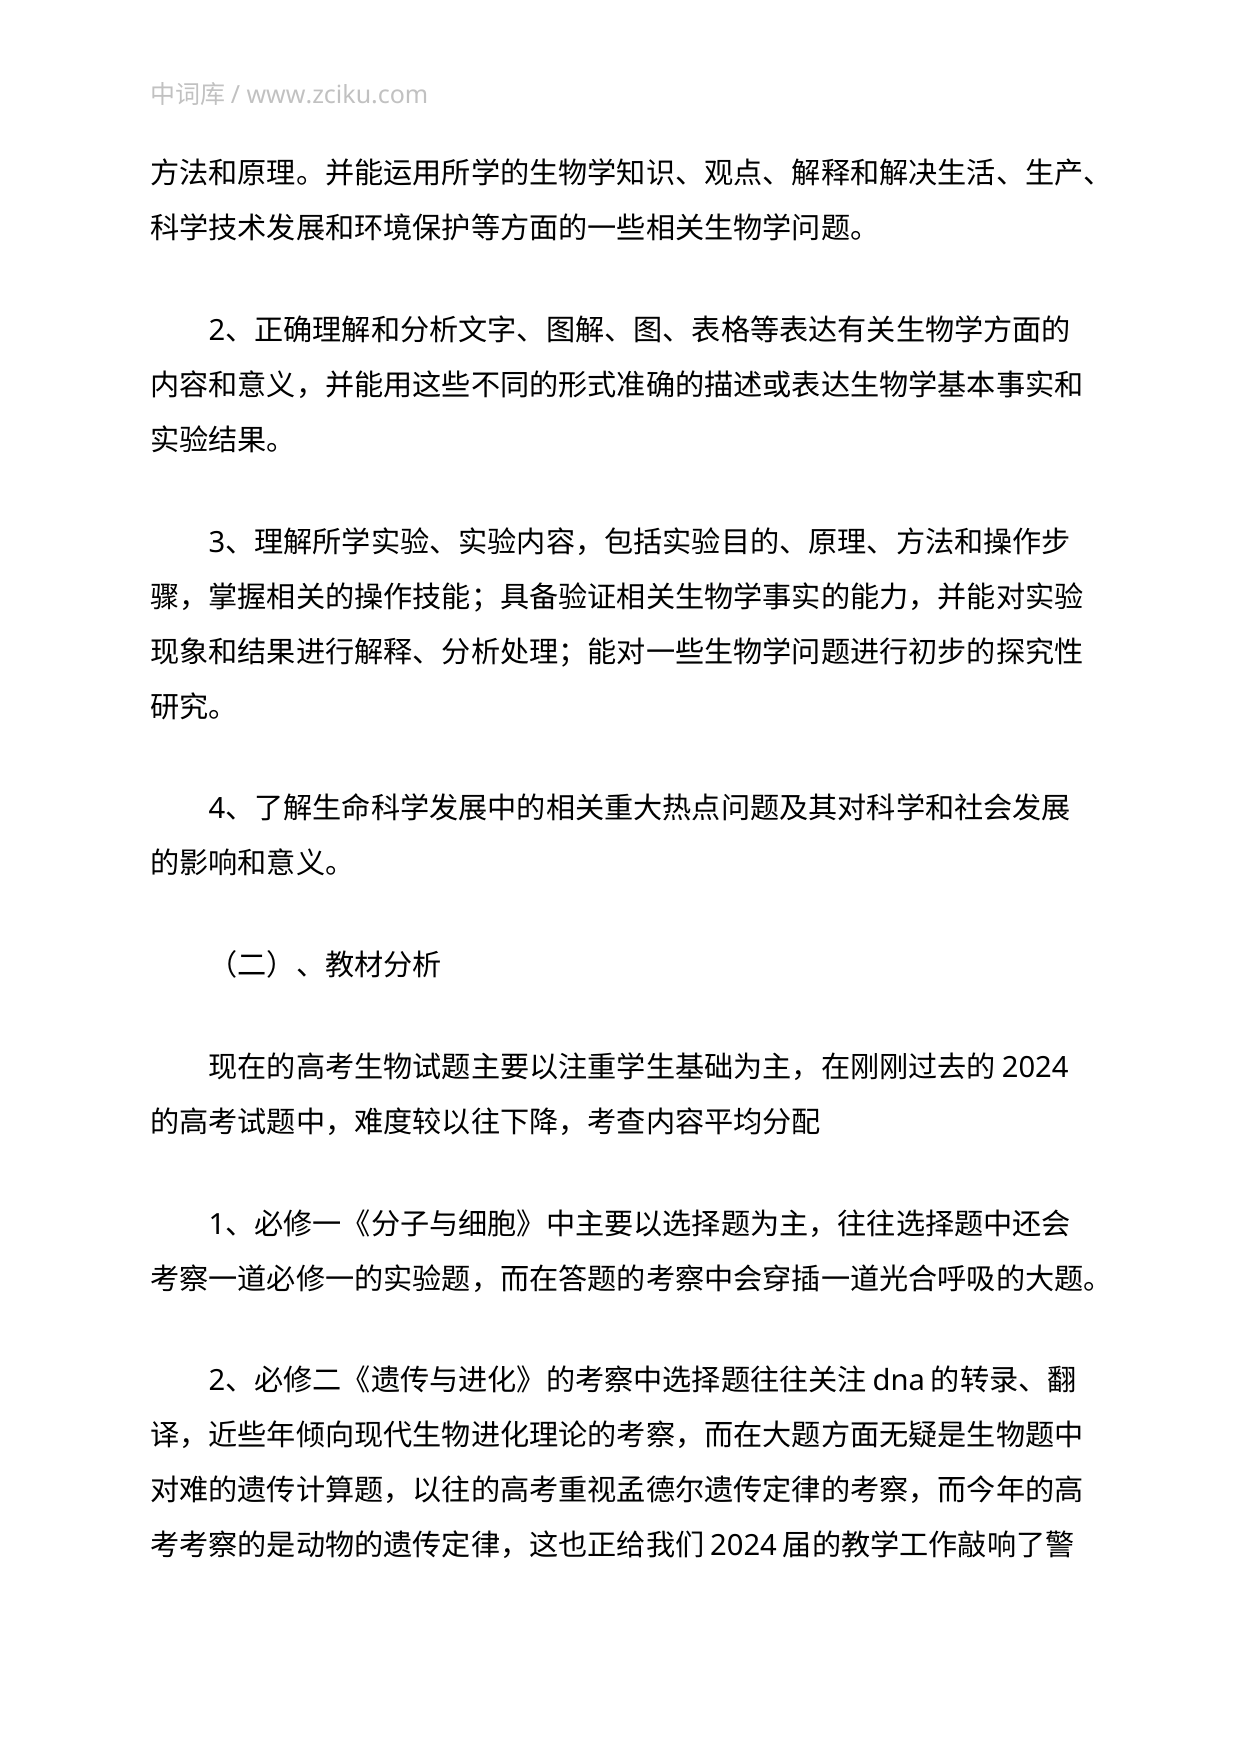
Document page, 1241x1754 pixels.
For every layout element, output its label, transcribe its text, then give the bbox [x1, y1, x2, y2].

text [150, 1357, 1090, 1564]
text 2、正确理解和分析文字、图解、图、表格等表达有关生物学方面的内容和意义，并能用这些不同的形式准确的描述或表达生物学基本事实和实验结果。 [150, 307, 1090, 459]
text 现在的高考生物试题主要以注重学生基础为主，在刚刚过去的2024的高考试题中，难度较以往下降，考查内容平均分配 [150, 1043, 1090, 1141]
text 1、必修一《分子与细胞》中主要以选择题为主，往往选择题中还会考察一道必修一的实验题，而在答题的考察中会穿插一道光合呼吸的大题。 [150, 1200, 1090, 1297]
text 4、了解生命科学发展中的相关重大热点问题及其对科学和社会发展的影响和意义。 [150, 785, 1090, 882]
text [150, 150, 1090, 247]
text 3、理解所学实验、实验内容，包括实验目的、原理、方法和操作步骤，掌握相关的操作技能；具备验证相关生物学事实的能力，并能对实验现象和结果进行解释、分析处理；能对一些生物学问题进行初步的探究性研究。 [150, 518, 1090, 725]
text （二）、教材分析 [150, 942, 1090, 984]
